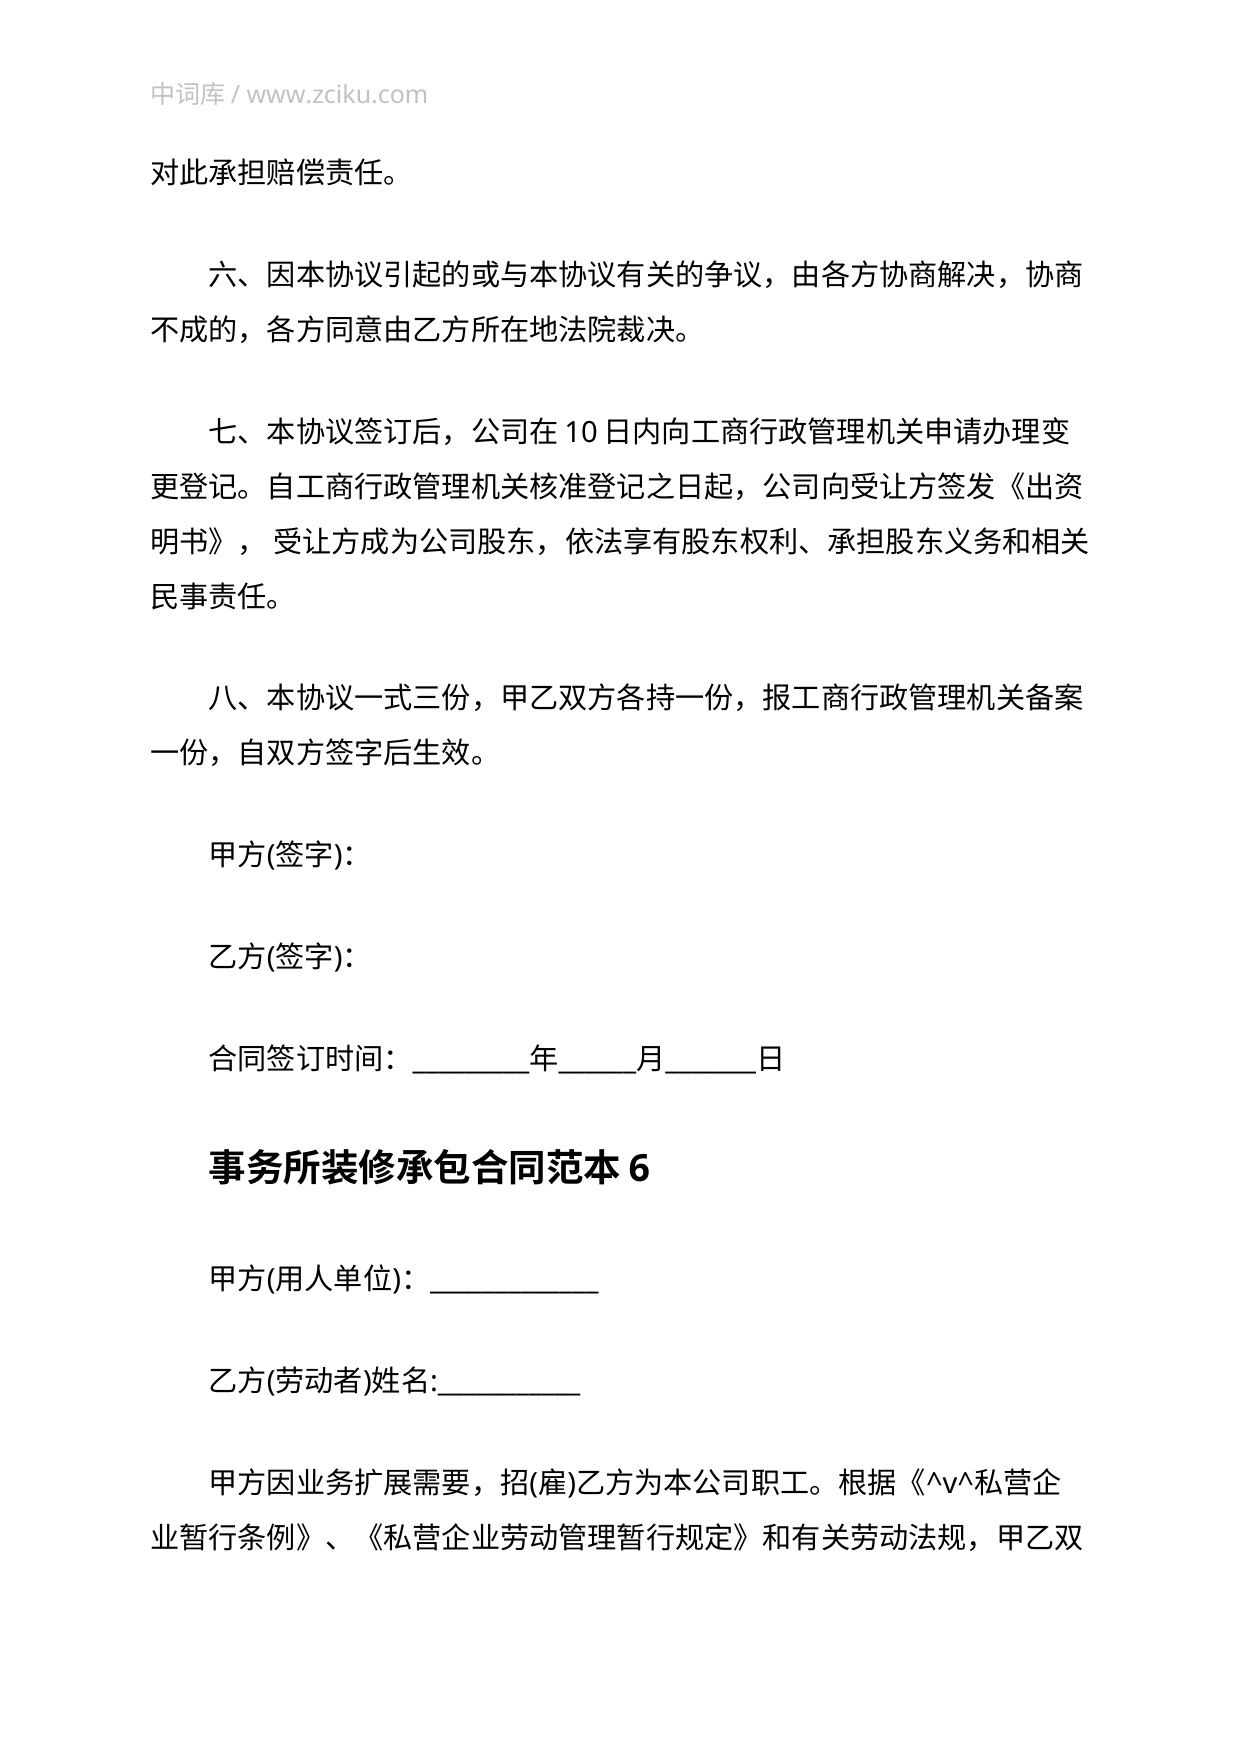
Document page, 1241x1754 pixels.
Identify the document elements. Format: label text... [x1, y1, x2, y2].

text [150, 1459, 1090, 1556]
text 甲方(签字)： [150, 832, 1090, 874]
text 六、因本协议引起的或与本协议有关的争议，由各方协商解决，协商不成的，各方同意由乙方所在地法院裁决。 [150, 252, 1090, 349]
text 事务所装修承包合同范本6 [150, 1138, 1090, 1192]
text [150, 150, 1090, 192]
text 七、本协议签订后，公司在10日内向工商行政管理机关申请办理变更登记。自工商行政管理机关核准登记之日起，公司向受让方签发《出资明书》， 受让方成为公司股东，依法享有股东权利、承担股东义务和相关民事责任。 [150, 408, 1090, 616]
text 八、本协议一式三份，甲乙双方各持一份，报工商行政管理机关备案一份，自双方签字后生效。 [150, 675, 1090, 772]
text 乙方(签字)： [150, 934, 1090, 976]
text 乙方(劳动者)姓名:___________ [150, 1357, 1090, 1399]
text 合同签订时间：_________年______月_______日 [150, 1036, 1090, 1078]
text 甲方(用人单位)：_____________ [150, 1255, 1090, 1298]
